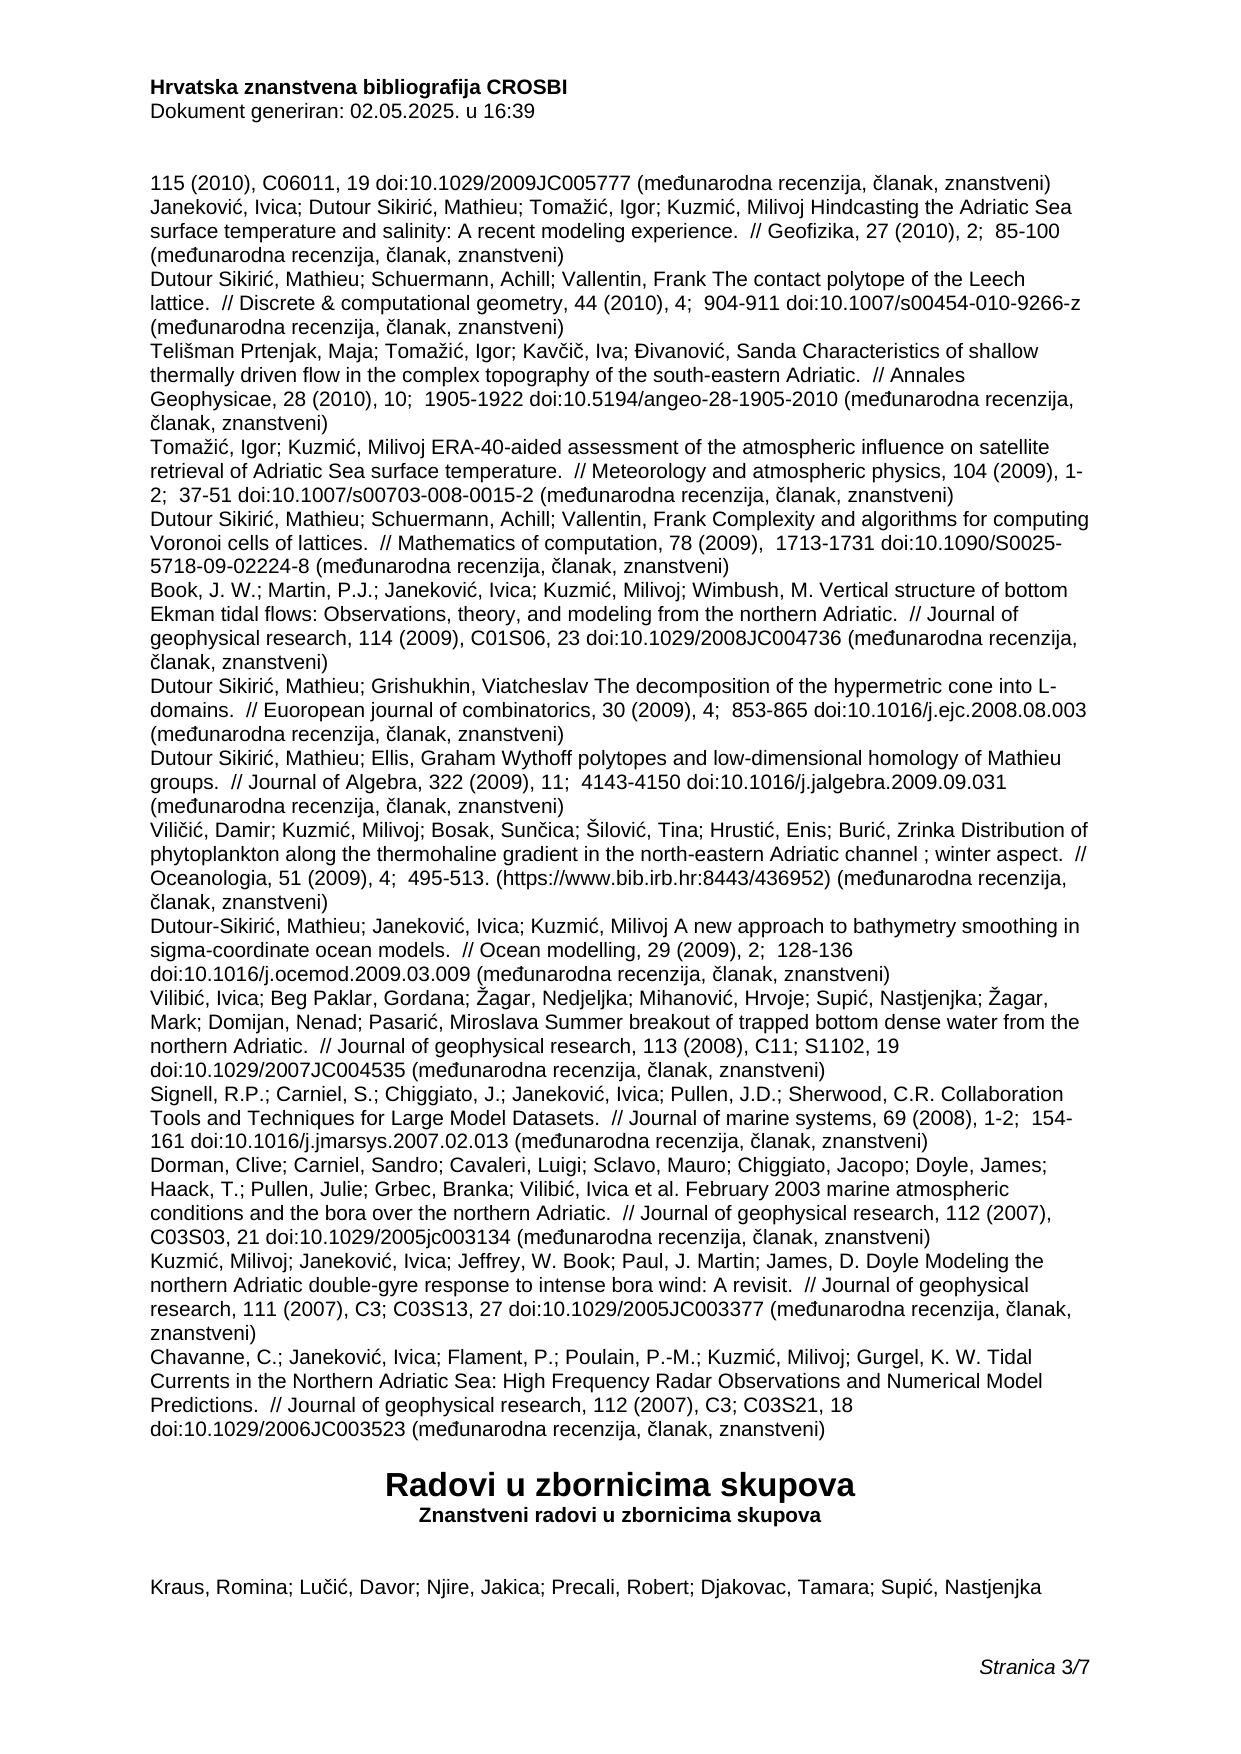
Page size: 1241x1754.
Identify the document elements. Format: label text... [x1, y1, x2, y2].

text Dutour Sikirić, Mathieu; Schuermann, Achill; Vallentin, Frank [150, 506, 1090, 578]
subtitle Radovi u zbornicima skupova [150, 1465, 1090, 1503]
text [150, 171, 1090, 195]
text Chavanne, C.; Janeković, Ivica; Flament, P.; Poulain, P.-M.; Kuzmić, Milivoj; Gurgel, K. W. [150, 1345, 1090, 1441]
text Telišman Prtenjak, Maja; Tomažić, Igor; Kavčič, Iva; Đivanović, Sanda [150, 339, 1090, 434]
text Dutour Sikirić, Mathieu; Grishukhin, Viatcheslav [150, 674, 1090, 746]
text Signell, R.P.; Carniel, S.; Chiggiato, J.; Janeković, Ivica; Pullen, J.D.; Sherwood, C.R. [150, 1081, 1090, 1153]
text Dutour Sikirić, Mathieu; Schuermann, Achill; Vallentin, Frank [150, 267, 1090, 339]
text Kuzmić, Milivoj; Janeković, Ivica; Jeffrey, W. Book; Paul, J. Martin; James, D. Doyle [150, 1249, 1090, 1345]
text Book, J. W.; Martin, P.J.; Janeković, Ivica; Kuzmić, Milivoj; Wimbush, M. [150, 578, 1090, 674]
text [150, 1575, 1090, 1599]
text Janeković, Ivica; Dutour Sikirić, Mathieu; Tomažić, Igor; Kuzmić, Milivoj [150, 195, 1090, 267]
text Viličić, Damir; Kuzmić, Milivoj; Bosak, Sunčica; Šilović, Tina; Hrustić, Enis; Burić, Zrinka [150, 818, 1090, 914]
text Dutour-Sikirić, Mathieu; Janeković, Ivica; Kuzmić, Milivoj [150, 914, 1090, 986]
text Vilibić, Ivica; Beg Paklar, Gordana; Žagar, Nedjeljka; Mihanović, Hrvoje; Supić, Nastjenjka; Žagar, Mark; Domijan, Nenad; Pasarić, Miroslava [150, 986, 1090, 1081]
text Dorman, Clive; Carniel, Sandro; Cavaleri, Luigi; Sclavo, Mauro; Chiggiato, Jacopo; Doyle, James; Haack, T.; Pullen, Julie; Grbec, Branka; Vilibić, Ivica et al. [150, 1153, 1090, 1249]
subtitle Znanstveni radovi u zbornicima skupova [150, 1503, 1090, 1527]
text Dutour Sikirić, Mathieu; Ellis, Graham [150, 746, 1090, 818]
text Tomažić, Igor; Kuzmić, Milivoj [150, 434, 1090, 506]
